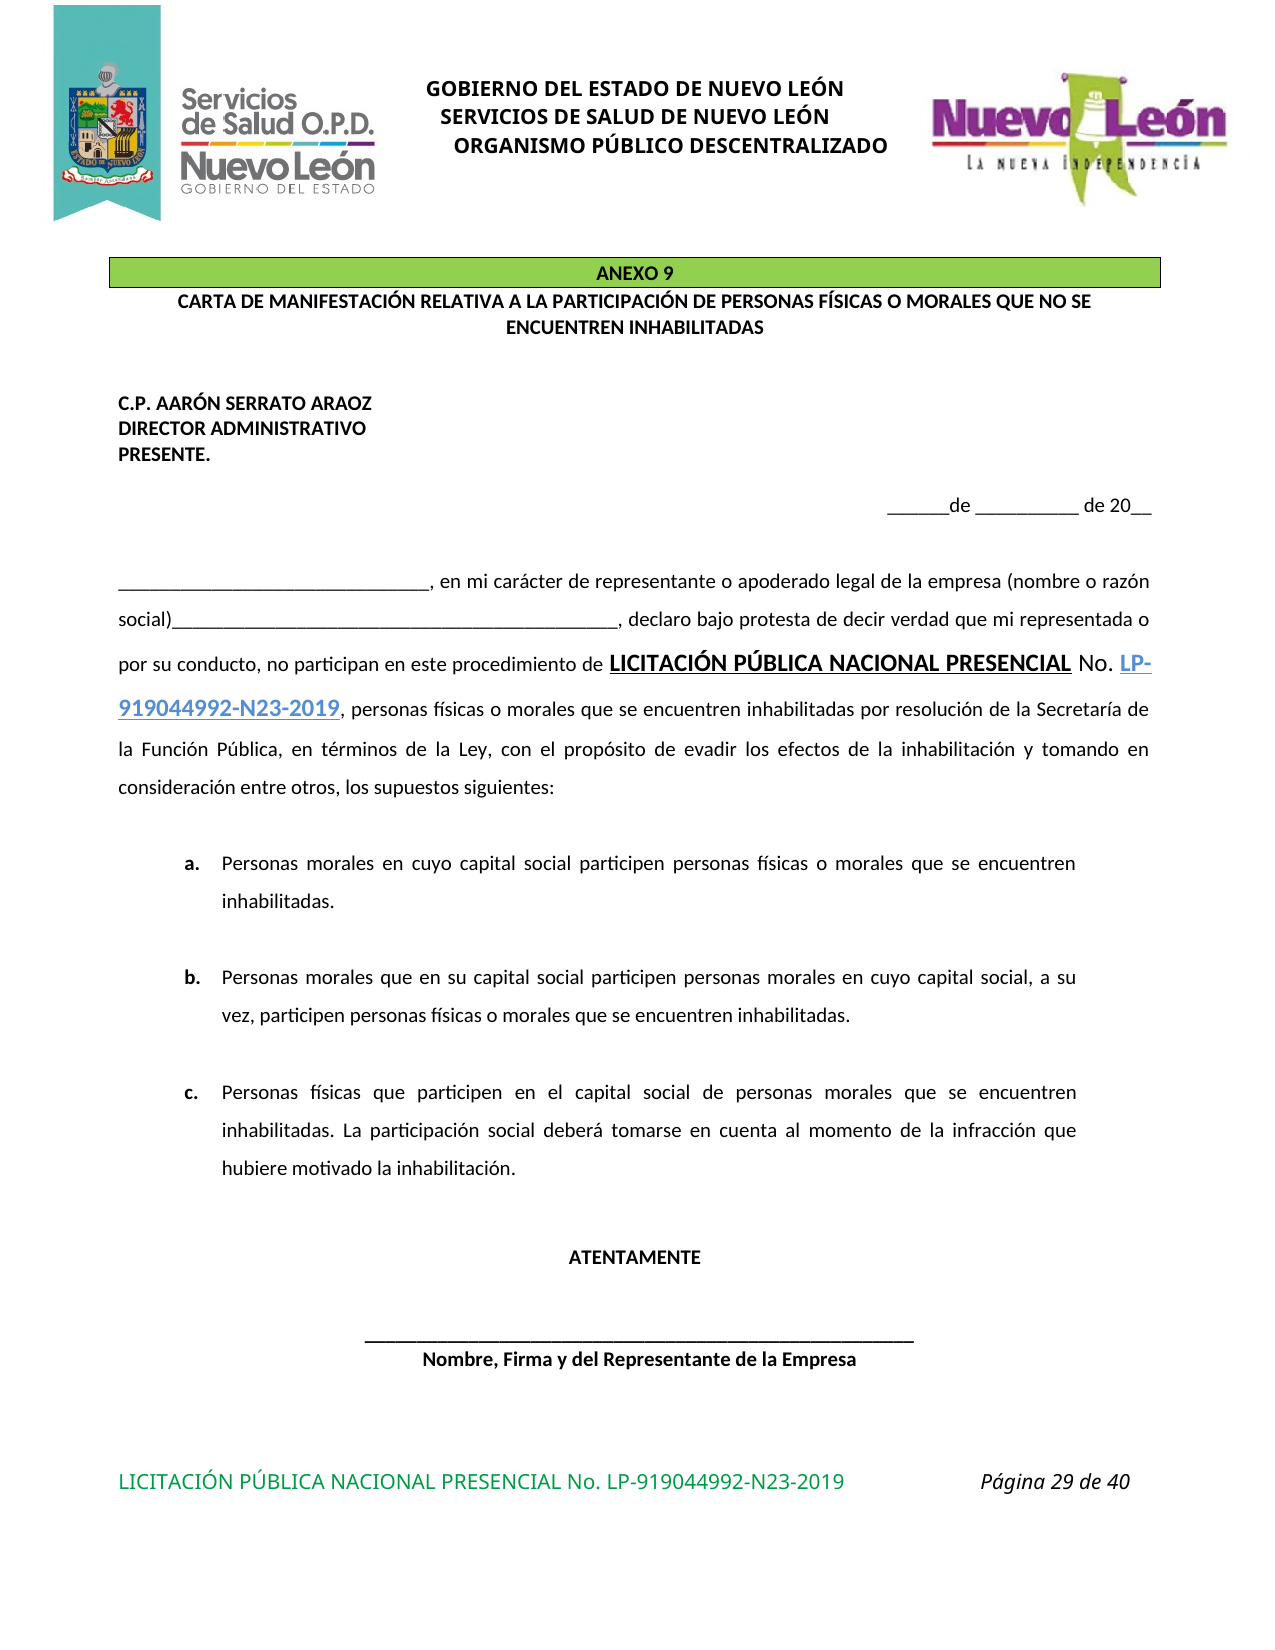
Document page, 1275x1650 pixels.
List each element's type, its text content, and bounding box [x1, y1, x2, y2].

text ATENTAMENTE [118, 1244, 1152, 1269]
text ______________________________, en mi carácter de representante o apoderado legal de la empresa (nombre o razón social)___________________________________________, declaro bajo protesta de decir verdad que mi representada o por su conducto, no participan en este procedimiento de LICITACIÓN PÚBLICA NACIONAL PRESENCIAL No. LP-919044992-N23-2019, personas físicas o morales que se encuentren inhabilitadas por resolución de la Secretaría de la Función Pública, en términos de la Ley, con el propósito de evadir los efectos de la inhabilitación y tomando en consideración entre otros, los supuestos siguientes: [118, 568, 1152, 799]
text C.P. AARÓN SERRATO ARAOZ [118, 390, 1152, 416]
text _____________________________________________________ [118, 1320, 1161, 1346]
text ______de __________ de 20__ [118, 492, 1152, 517]
list Personas físicas que participen en el capital social de personas morales que se encuentren inhabilitadas. La participación social deberá tomarse en cuenta al momento de la infracción que hubiere motivado la inhabilitación. [184, 1079, 1078, 1181]
list Personas morales en cuyo capital social participen personas físicas o morales que se encuentren inhabilitadas. [184, 850, 1078, 914]
text ANEXO 9 [110, 258, 1160, 287]
text Nombre, Firma y del Representante de la Empresa [118, 1346, 1161, 1371]
text CARTA DE MANIFESTACIÓN RELATIVA A LA PARTICIPACIÓN DE PERSONAS FÍSICAS O MORALES QUE NO SE ENCUENTREN INHABILITADAS [118, 288, 1152, 339]
picture [24, 5, 1258, 233]
text DIRECTOR ADMINISTRATIVO [118, 416, 1152, 441]
list Personas morales que en su capital social participen personas morales en cuyo capital social, a su vez, participen personas físicas o morales que se encuentren inhabilitadas. [184, 964, 1078, 1028]
text PRESENTE. [118, 441, 1152, 466]
